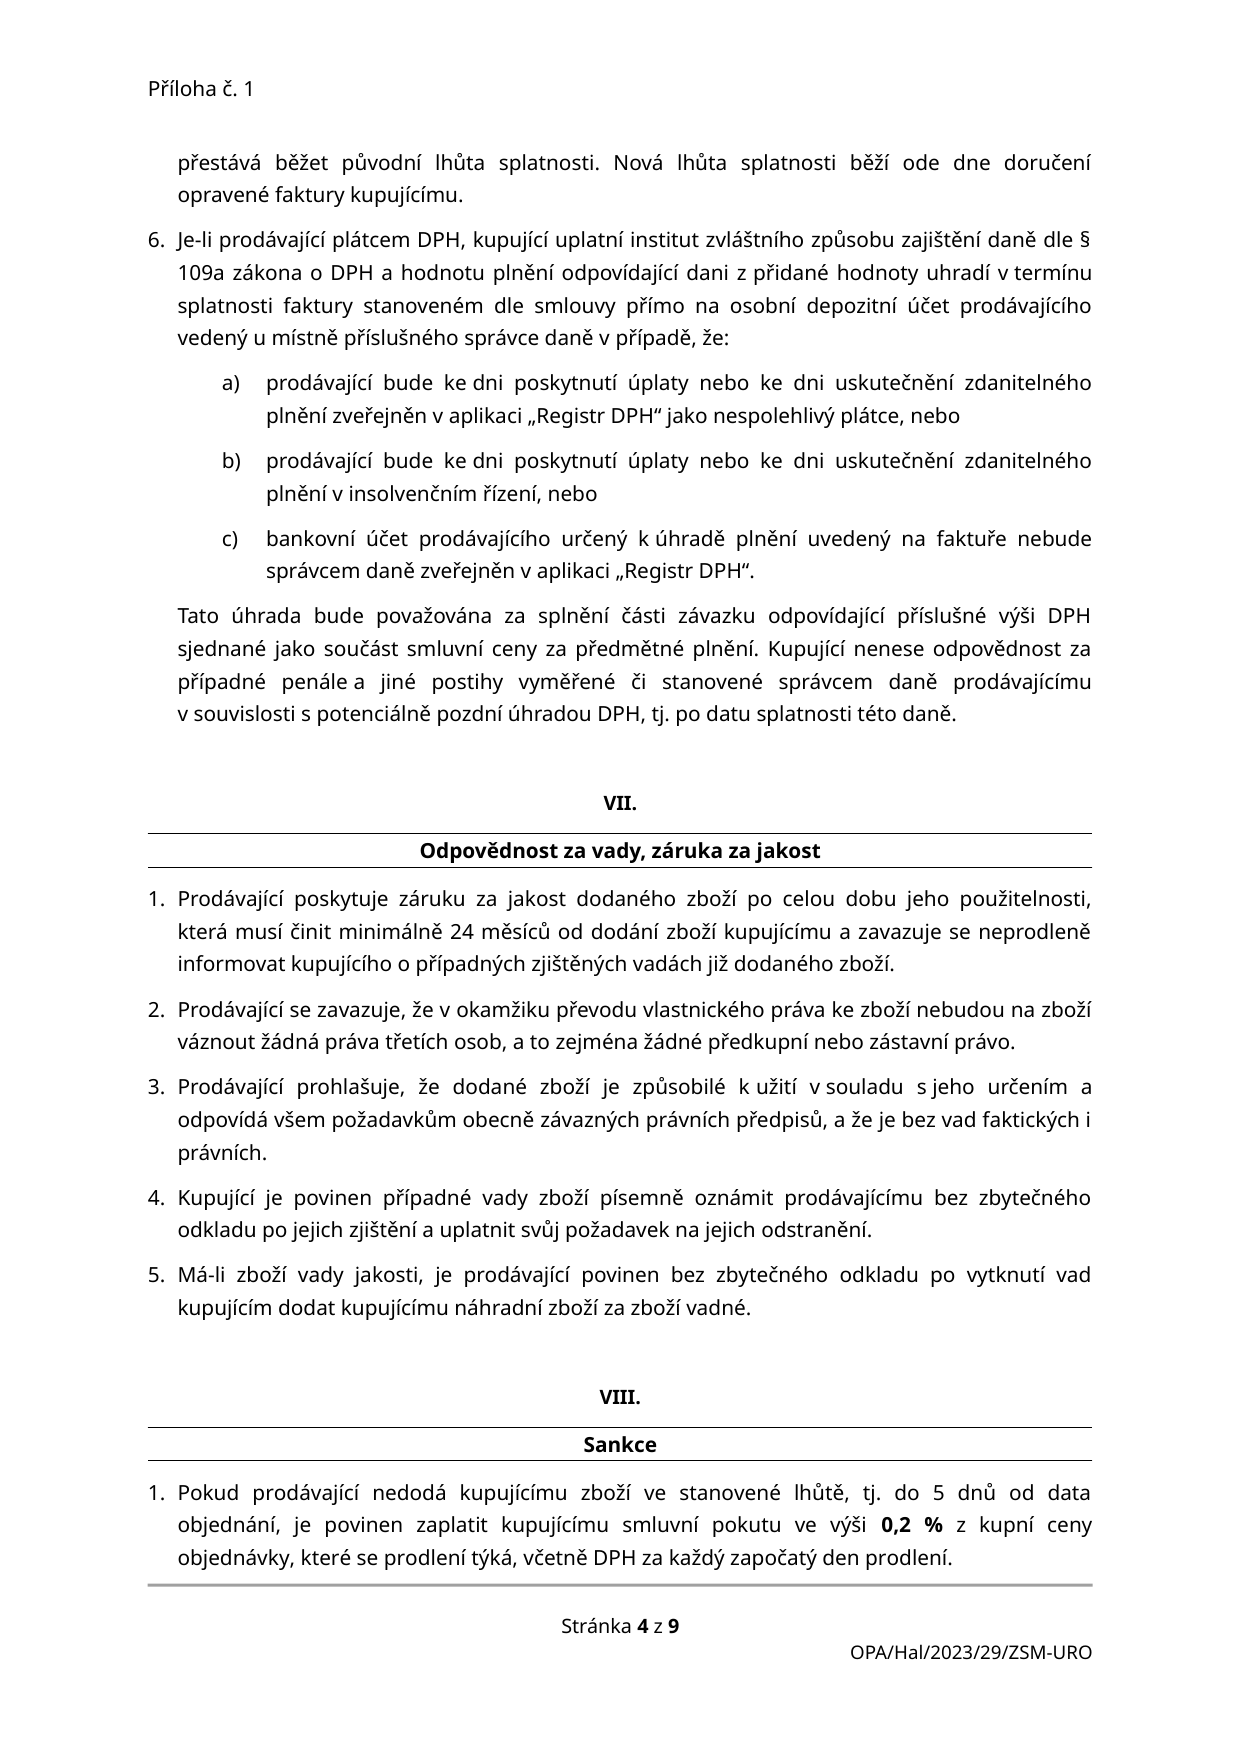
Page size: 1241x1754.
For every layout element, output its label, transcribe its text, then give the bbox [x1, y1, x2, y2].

list prodávající bude ke dni poskytnutí úplaty nebo ke dni uskutečnění zdanitelného plnění v insolvenčním řízení, nebo [222, 446, 1092, 507]
text Tato úhrada bude považována za splnění části závazku odpovídající příslušné výši DPH sjednané jako součást smluvní ceny za předmětné plnění. Kupující nenese odpovědnost za případné penále a jiné postihy vyměřené či stanovené správcem daně prodávajícímu v souvislosti s potenciálně pozdní úhradou DPH, tj. po datu splatnosti této daně. [177, 602, 1092, 728]
text Sankce [148, 1428, 1092, 1460]
list bankovní účet prodávajícího určený k úhradě plnění uvedený na faktuře nebude správcem daně zveřejněn v aplikaci „Registr DPH“. [222, 524, 1092, 585]
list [148, 148, 1092, 209]
list Má-li zboží vady jakosti, je prodávající povinen bez zbytečného odkladu po vytknutí vad kupujícím dodat kupujícímu náhradní zboží za zboží vadné. [148, 1260, 1092, 1321]
text VIII. [148, 1383, 1092, 1410]
list Prodávající poskytuje záruku za jakost dodaného zboží po celou dobu jeho použitelnosti, která musí činit minimálně 24 měsíců od dodání zboží kupujícímu a zavazuje se neprodleně informovat kupujícího o případných zjištěných vadách již dodaného zboží. [148, 884, 1092, 978]
list Prodávající prohlašuje, že dodané zboží je způsobilé k užití v souladu s jeho určením a odpovídá všem požadavkům obecně závazných právních předpisů, a že je bez vad faktických i právních. [148, 1072, 1092, 1166]
list Prodávající se zavazuje, že v okamžiku převodu vlastnického práva ke zboží nebudou na zboží váznout žádná práva třetích osob, a to zejména žádné předkupní nebo zástavní právo. [148, 995, 1092, 1056]
text VII. [148, 789, 1092, 817]
text Odpovědnost za vady, záruka za jakost [148, 834, 1092, 867]
list Pokud prodávající nedodá kupujícímu zboží ve stanovené lhůtě, tj. do 5 dnů od data objednání, je povinen zaplatit kupujícímu smluvní pokutu ve výši 0,2 % z kupní ceny objednávky, které se prodlení týká, včetně DPH za každý započatý den prodlení. [148, 1478, 1092, 1572]
list prodávající bude ke dni poskytnutí úplaty nebo ke dni uskutečnění zdanitelného plnění zveřejněn v aplikaci „Registr DPH“ jako nespolehlivý plátce, nebo [222, 368, 1092, 429]
list Je-li prodávající plátcem DPH, kupující uplatní institut zvláštního způsobu zajištění daně dle § 109a zákona o DPH a hodnotu plnění odpovídající dani z přidané hodnoty uhradí v termínu splatnosti faktury stanoveném dle smlouvy přímo na osobní depozitní účet prodávajícího vedený u místně příslušného správce daně v případě, že: [148, 226, 1092, 352]
list Kupující je povinen případné vady zboží písemně oznámit prodávajícímu bez zbytečného odkladu po jejich zjištění a uplatnit svůj požadavek na jejich odstranění. [148, 1183, 1092, 1244]
